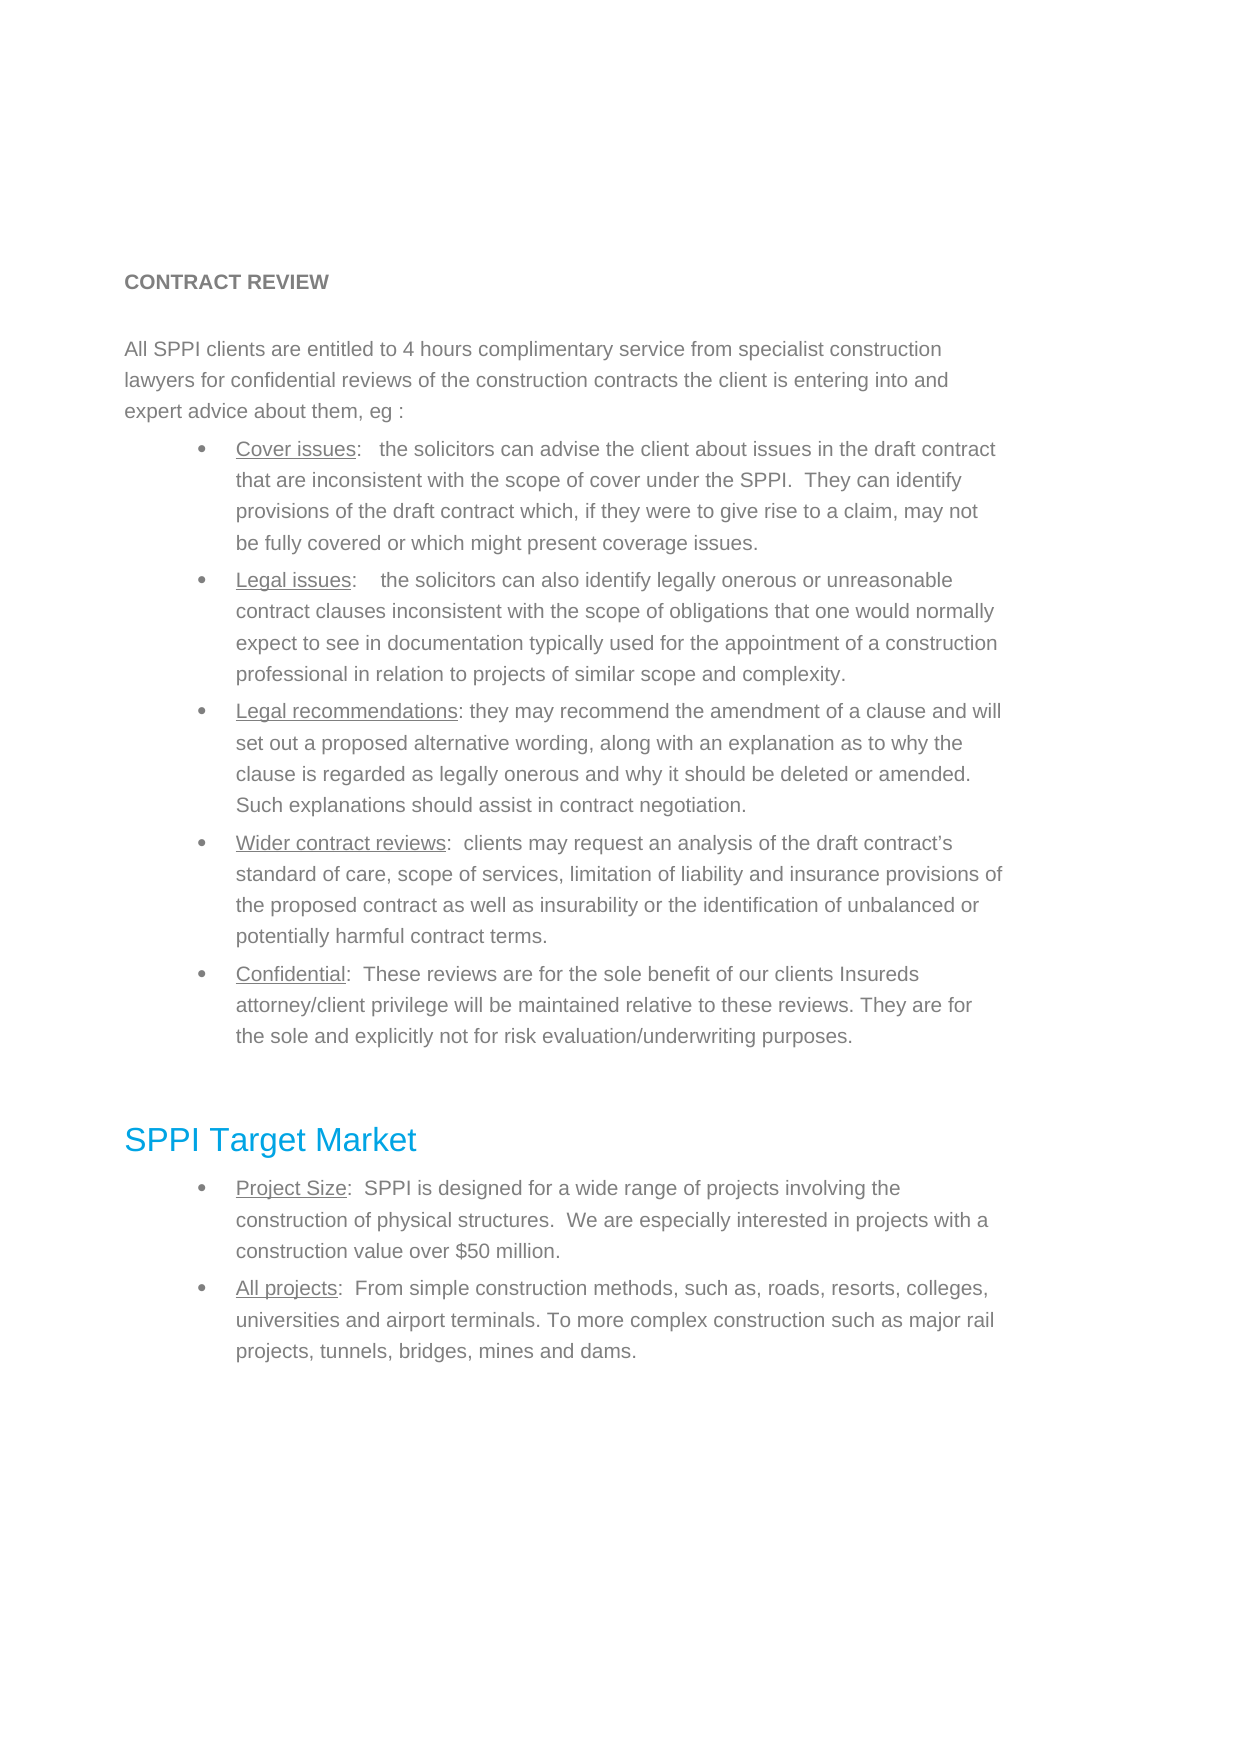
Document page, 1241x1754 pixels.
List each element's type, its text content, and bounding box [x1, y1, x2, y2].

text Wider contract reviews: clients may request an analysis of the draft contract’s standard of care, scope of services, limitation of liability and insurance provisions of the proposed contract as well as insurability or the identification of unbalanced or potentially harmful contract terms. [198, 825, 1004, 950]
text Legal issues: the solicitors can also identify legally onerous or unreasonable contract clauses inconsistent with the scope of obligations that one would normally expect to see in documentation typically used for the appointment of a construction professional in relation to projects of similar scope and complexity. [198, 562, 1004, 687]
list All SPPI clients are entitled to 4 hours complimentary service from specialist construction lawyers for confidential reviews of the construction contracts the client is entering into and expert advice about them, eg : [124, 331, 1004, 425]
text Confidential: These reviews are for the sole benefit of our clients Insureds attorney/client privilege will be maintained relative to these reviews. They are for the sole and explicitly not for risk evaluation/underwriting purposes. [198, 956, 1004, 1050]
text Project Size: SPPI is designed for a wide range of projects involving the construction of physical structures. We are especially interested in projects with a construction value over $50 million. [198, 1171, 1004, 1264]
text CONTRACT REVIEW [124, 270, 1004, 294]
text SPPI Target Market [124, 1125, 1004, 1158]
text All projects: From simple construction methods, such as, roads, resorts, colleges, universities and airport terminals. To more complex construction such as major rail projects, tunnels, bridges, mines and dams. [198, 1271, 1004, 1364]
text Legal recommendations: they may recommend the amendment of a clause and will set out a proposed alternative wording, along with an explanation as to why the clause is regarded as legally onerous and why it should be deleted or amended. Such explanations should assist in contract negotiation. [198, 694, 1004, 819]
text Cover issues: the solicitors can advise the client about issues in the draft contract that are inconsistent with the scope of cover under the SPPI. They can identify provisions of the draft contract which, if they were to give rise to a claim, may not be fully covered or which might present coverage issues. [198, 431, 1004, 556]
